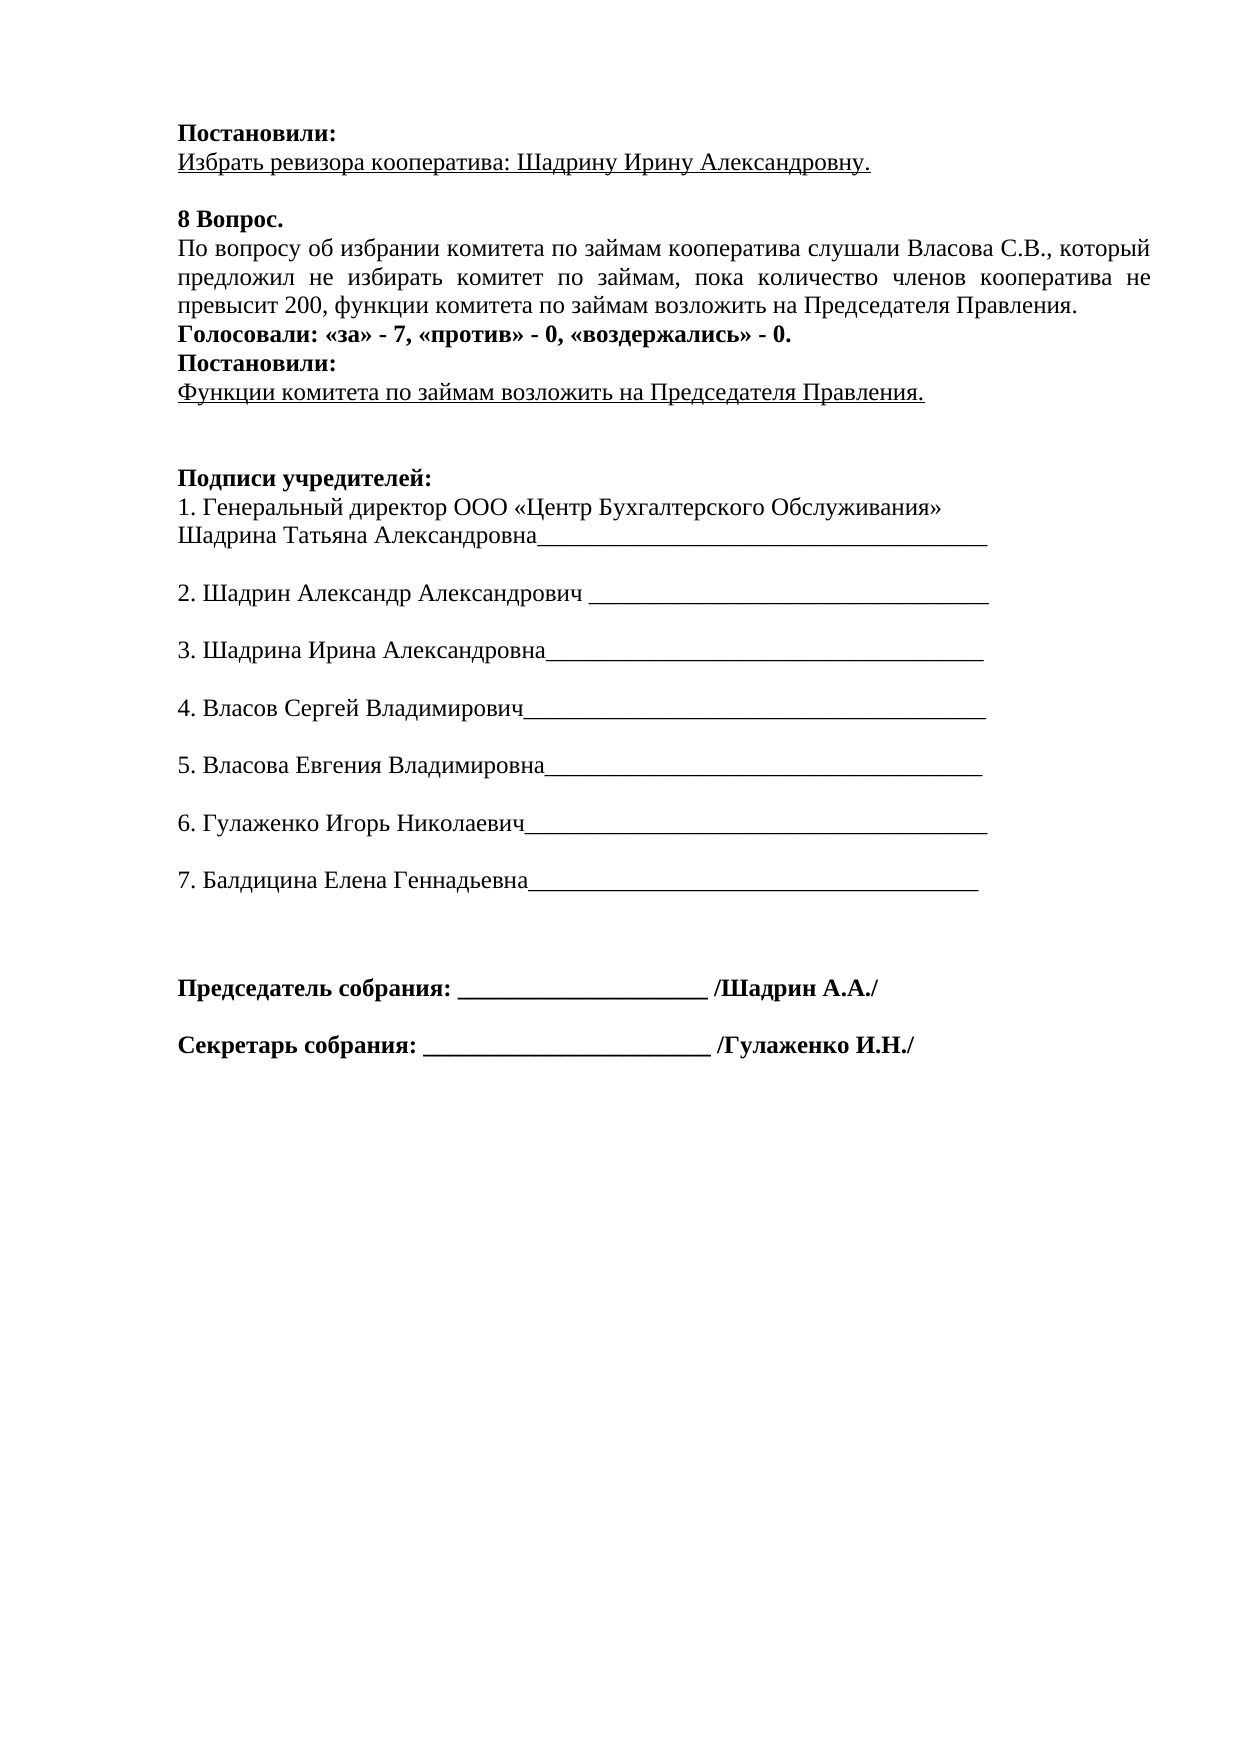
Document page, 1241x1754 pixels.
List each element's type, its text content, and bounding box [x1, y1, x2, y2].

text По вопросу об избрании комитета по займам кооператива слушали Власова С.В., который предложил не избирать комитет по займам, пока количество членов кооператива не превысит 200, функции комитета по займам возложить на Председателя Правления. [177, 233, 1152, 319]
text Постановили: [177, 348, 1152, 377]
text Шадрина Татьяна Александровна____________________________________ [177, 521, 1152, 549]
text 2. Шадрин Александр Александрович ________________________________ [177, 578, 1152, 607]
text Избрать ревизора кооператива: Шадрину Ирину Александровну. [177, 147, 1152, 176]
text 1. Генеральный директор ООО «Центр Бухгалтерского Обслуживания» [177, 492, 1152, 521]
text 8 Вопрос. [177, 204, 1152, 233]
text 4. Власов Сергей Владимирович_____________________________________ [177, 693, 1152, 722]
text 5. Власова Евгения Владимировна___________________________________ [177, 751, 1152, 779]
text Председатель собрания: ____________________ /Шадрин А.А./ [177, 973, 1152, 1002]
text Голосовали: «за» - 7, «против» - 0, «воздержались» - 0. [177, 319, 1152, 348]
text Постановили: [177, 118, 1152, 147]
text 3. Шадрина Ирина Александровна___________________________________ [177, 636, 1152, 664]
text Секретарь собрания: _______________________ /Гулаженко И.Н./ [177, 1031, 1152, 1059]
text 6. Гулаженко Игорь Николаевич_____________________________________ [177, 808, 1152, 837]
text Функции комитета по займам возложить на Председателя Правления. [177, 377, 1152, 406]
text 7. Балдицина Елена Геннадьевна____________________________________ [177, 866, 1152, 894]
text Подписи учредителей: [177, 463, 1152, 492]
